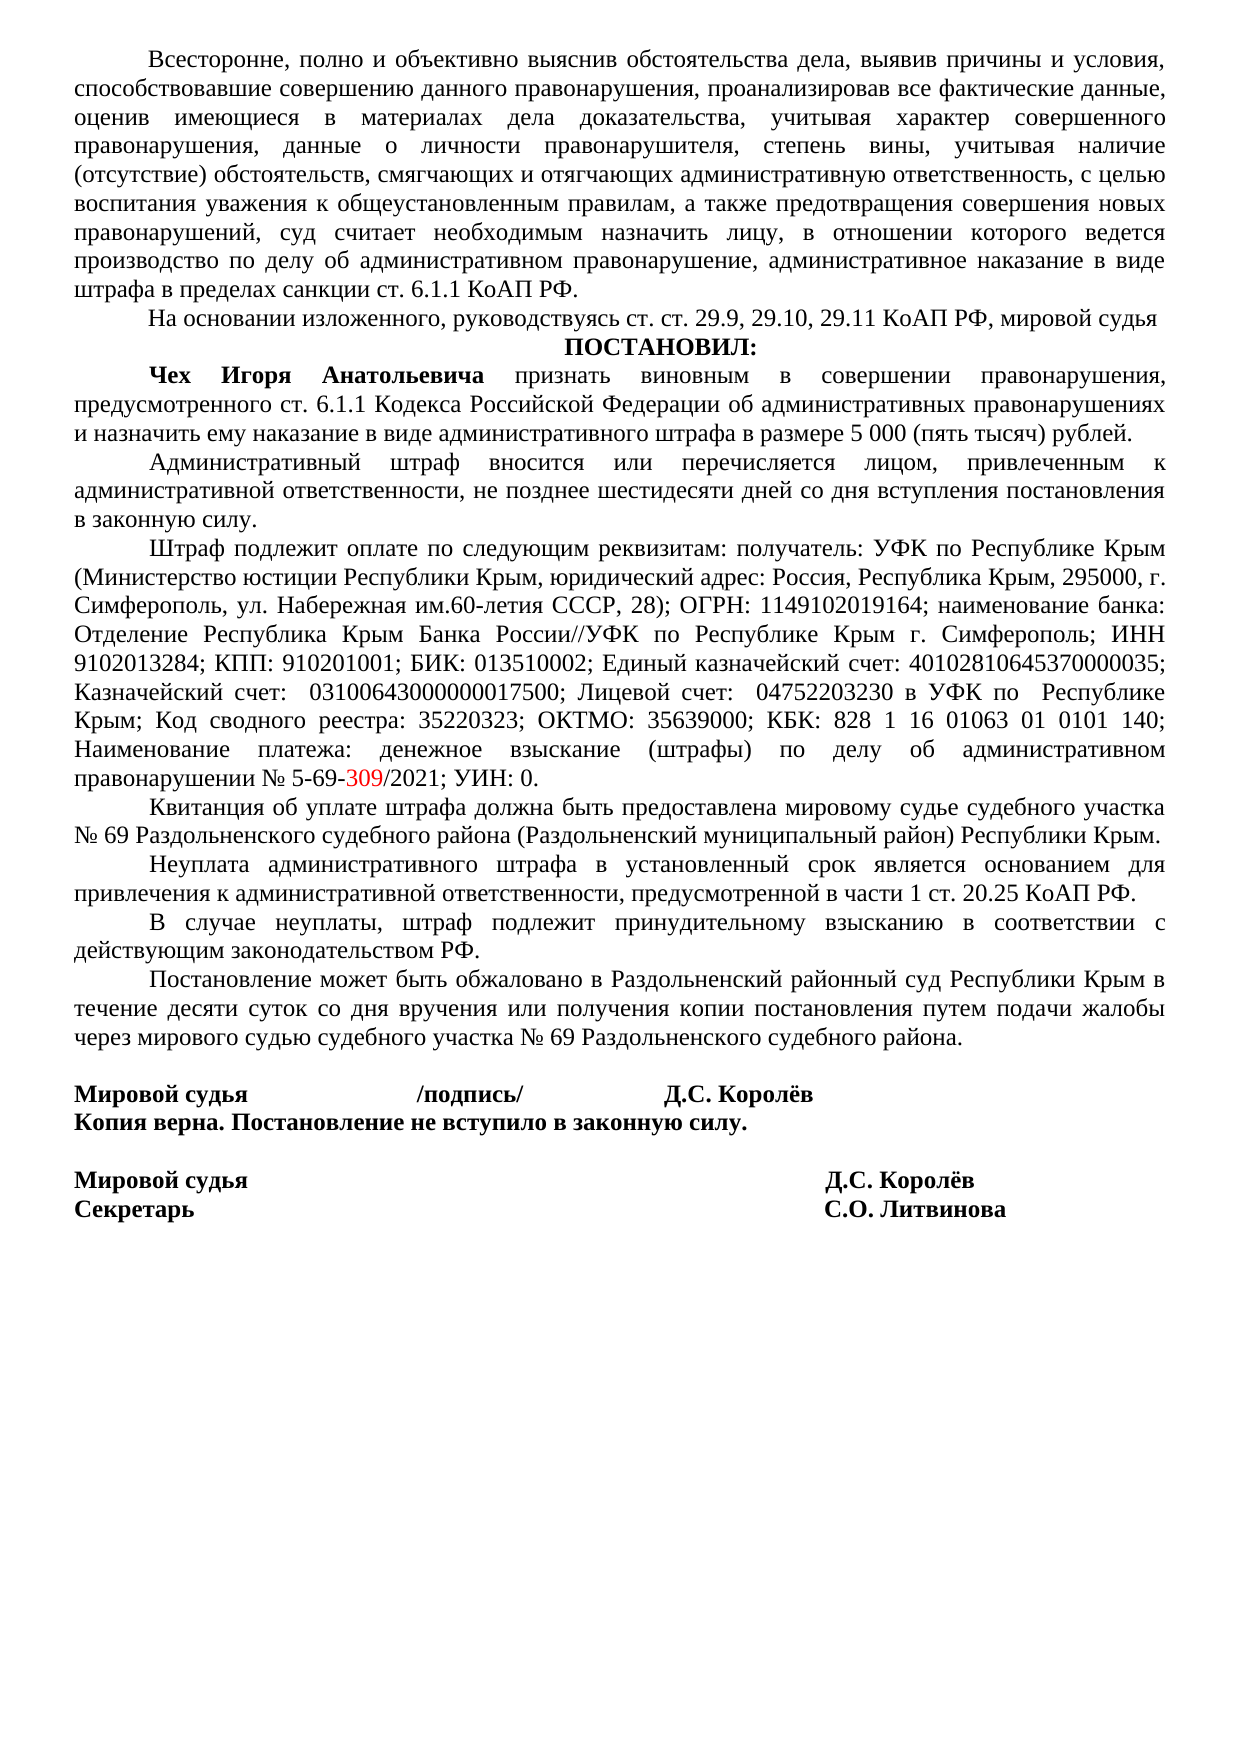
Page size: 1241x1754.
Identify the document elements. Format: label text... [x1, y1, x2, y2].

text Чех Игоря Анатольевича признать виновным в совершении правонарушения, предусмотренного ст. 6.1.1 Кодекса Российской Федерации об административных правонарушениях и назначить ему наказание в виде административного штрафа в размере 5 000 (пять тысяч) рублей. [74, 361, 1167, 447]
text Всесторонне, полно и объективно выяснив обстоятельства дела, выявив причины и условия, способствовавшие совершению данного правонарушения, проанализировав все фактические данные, оценив имеющиеся в материалах дела доказательства, учитывая характер совершенного правонарушения, данные о личности правонарушителя, степень вины, учитывая наличие (отсутствие) обстоятельств, смягчающих и отягчающих административную ответственность, с целью воспитания уважения к общеустановленным правилам, а также предотвращения совершения новых правонарушений, суд считает необходимым назначить лицу, в отношении которого ведется производство по делу об административном правонарушение, административное наказание в виде штрафа в пределах санкции ст. 6.1.1 КоАП РФ. [74, 44, 1167, 303]
text В случае неуплаты, штраф подлежит принудительному взысканию в соответствии с действующим законодательством РФ. [74, 907, 1167, 964]
text Секретарь С.О. Литвинова [74, 1194, 1167, 1222]
text Административный штраф вносится или перечисляется лицом, привлеченным к административной ответственности, не позднее шестидесяти дней со дня вступления постановления в законную силу. [74, 447, 1167, 533]
text Копия верна. Постановление не вступило в законную силу. [74, 1107, 1167, 1136]
text На основании изложенного, руководствуясь ст. ст. 29.9, 29.10, 29.11 КоАП РФ, мировой судья [74, 303, 1167, 332]
text Постановление может быть обжаловано в Раздольненский районный суд Республики Крым в течение десяти суток со дня вручения или получения копии постановления путем подачи жалобы через мирового судью судебного участка № 69 Раздольненского судебного района. [74, 964, 1167, 1051]
text Квитанция об уплате штрафа должна быть предоставлена мировому судье судебного участка № 69 Раздольненского судебного района (Раздольненский муниципальный район) Республики Крым. [74, 792, 1167, 849]
text Штраф подлежит оплате по следующим реквизитам: получатель: УФК по Республике Крым (Министерство юстиции Республики Крым, юридический адрес: Россия, Республика Крым, 295000, г. Симферополь, ул. Набережная им.60-летия СССР, 28); ОГРН: 1149102019164; наименование банка: Отделение Республика Крым Банка России//УФК по Республике Крым г. Симферополь; ИНН 9102013284; КПП: 910201001; БИК: 013510002; Единый казначейский счет: 40102810645370000035; Казначейский счет: 03100643000000017500; Лицевой счет: 04752203230 в УФК по Республике Крым; Код сводного реестра: 35220323; ОКТМО: 35639000; КБК: 828 1 16 01063 01 0101 140; Наименование платежа: денежное взыскание (штрафы) по делу об административном правонарушении № 5-69-309/2021; УИН: 0. [74, 533, 1167, 792]
text ПОСТАНОВИЛ: [74, 332, 1167, 361]
text Мировой судья Д.С. Королёв [74, 1165, 1167, 1194]
text Неуплата административного штрафа в установленный срок является основанием для привлечения к административной ответственности, предусмотренной в части 1 ст. 20.25 КоАП РФ. [74, 849, 1167, 907]
text Мировой судья /подпись/ Д.С. Королёв [74, 1079, 1167, 1107]
